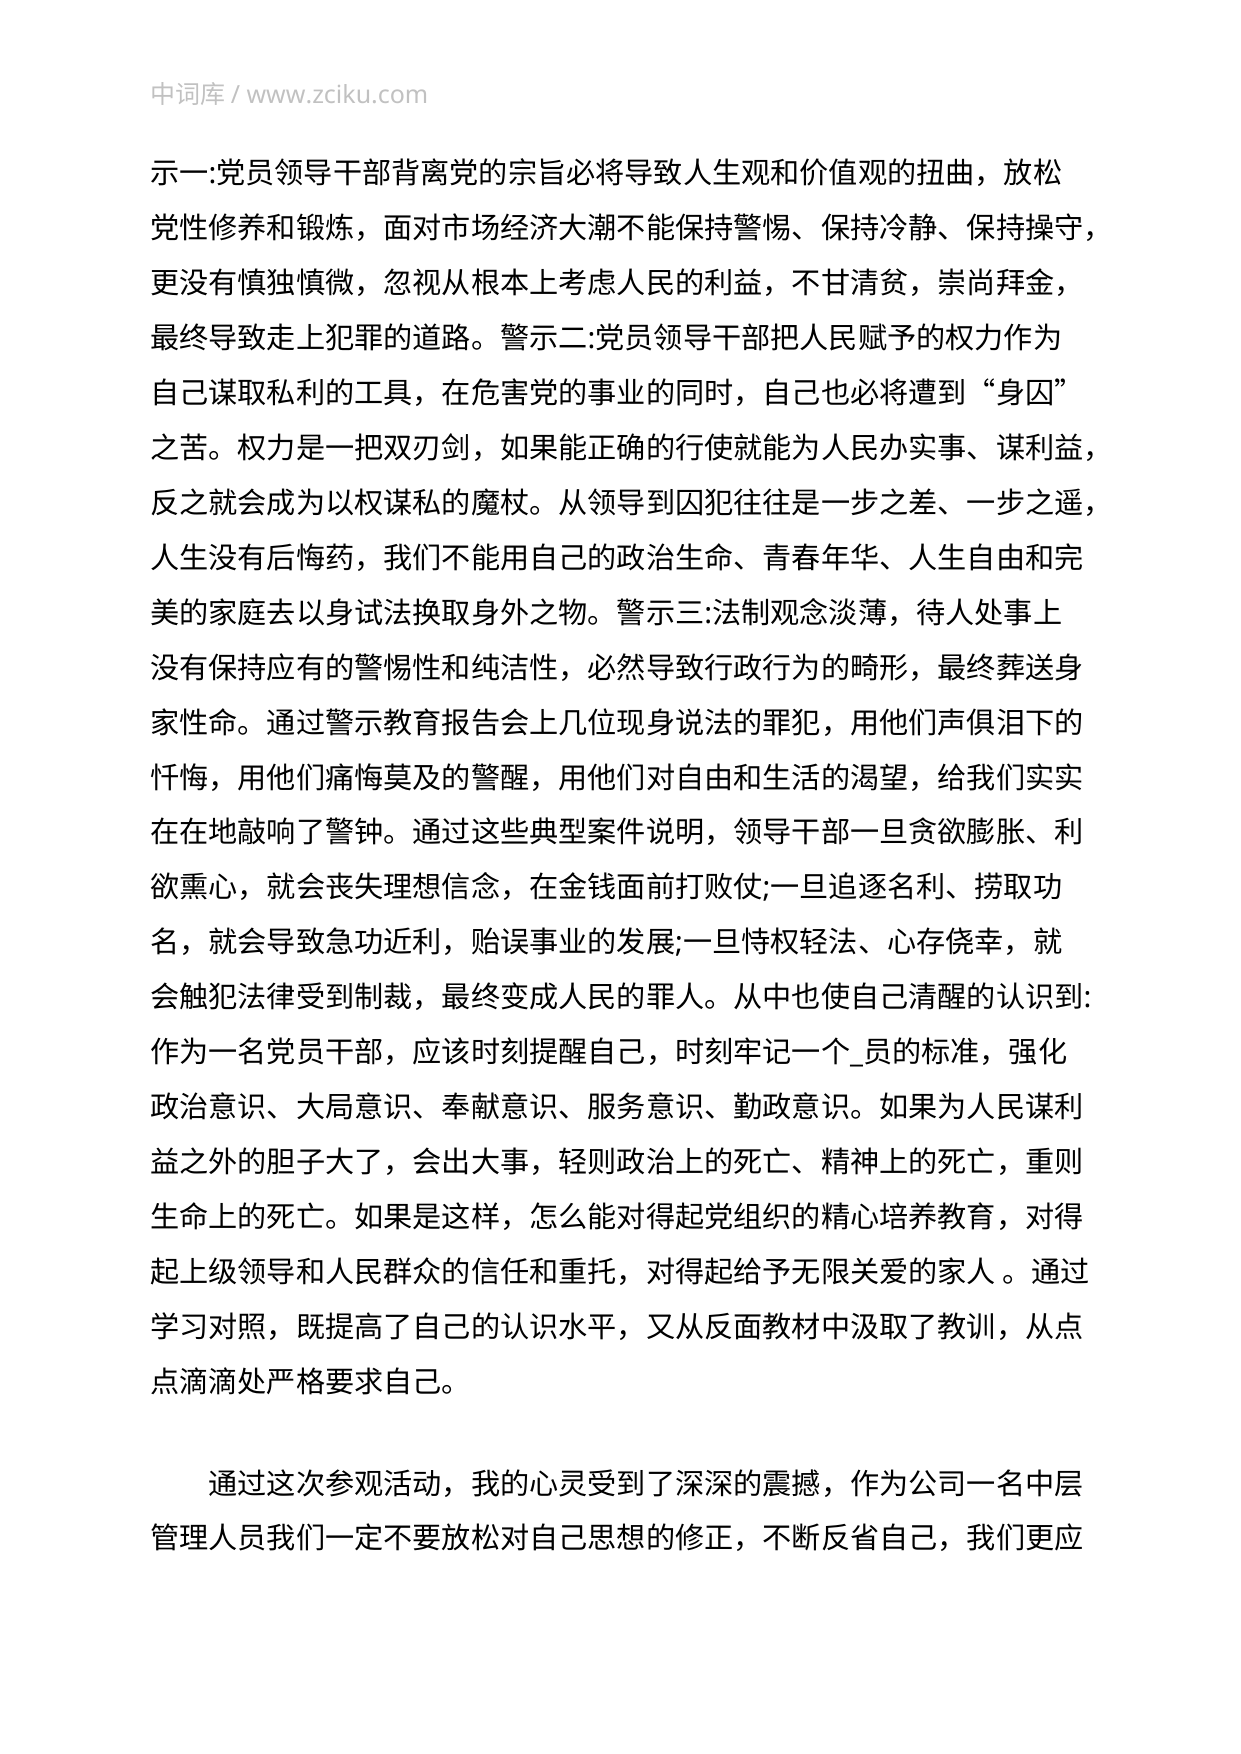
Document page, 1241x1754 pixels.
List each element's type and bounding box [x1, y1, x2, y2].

text [150, 150, 1090, 1401]
text [150, 1460, 1090, 1557]
